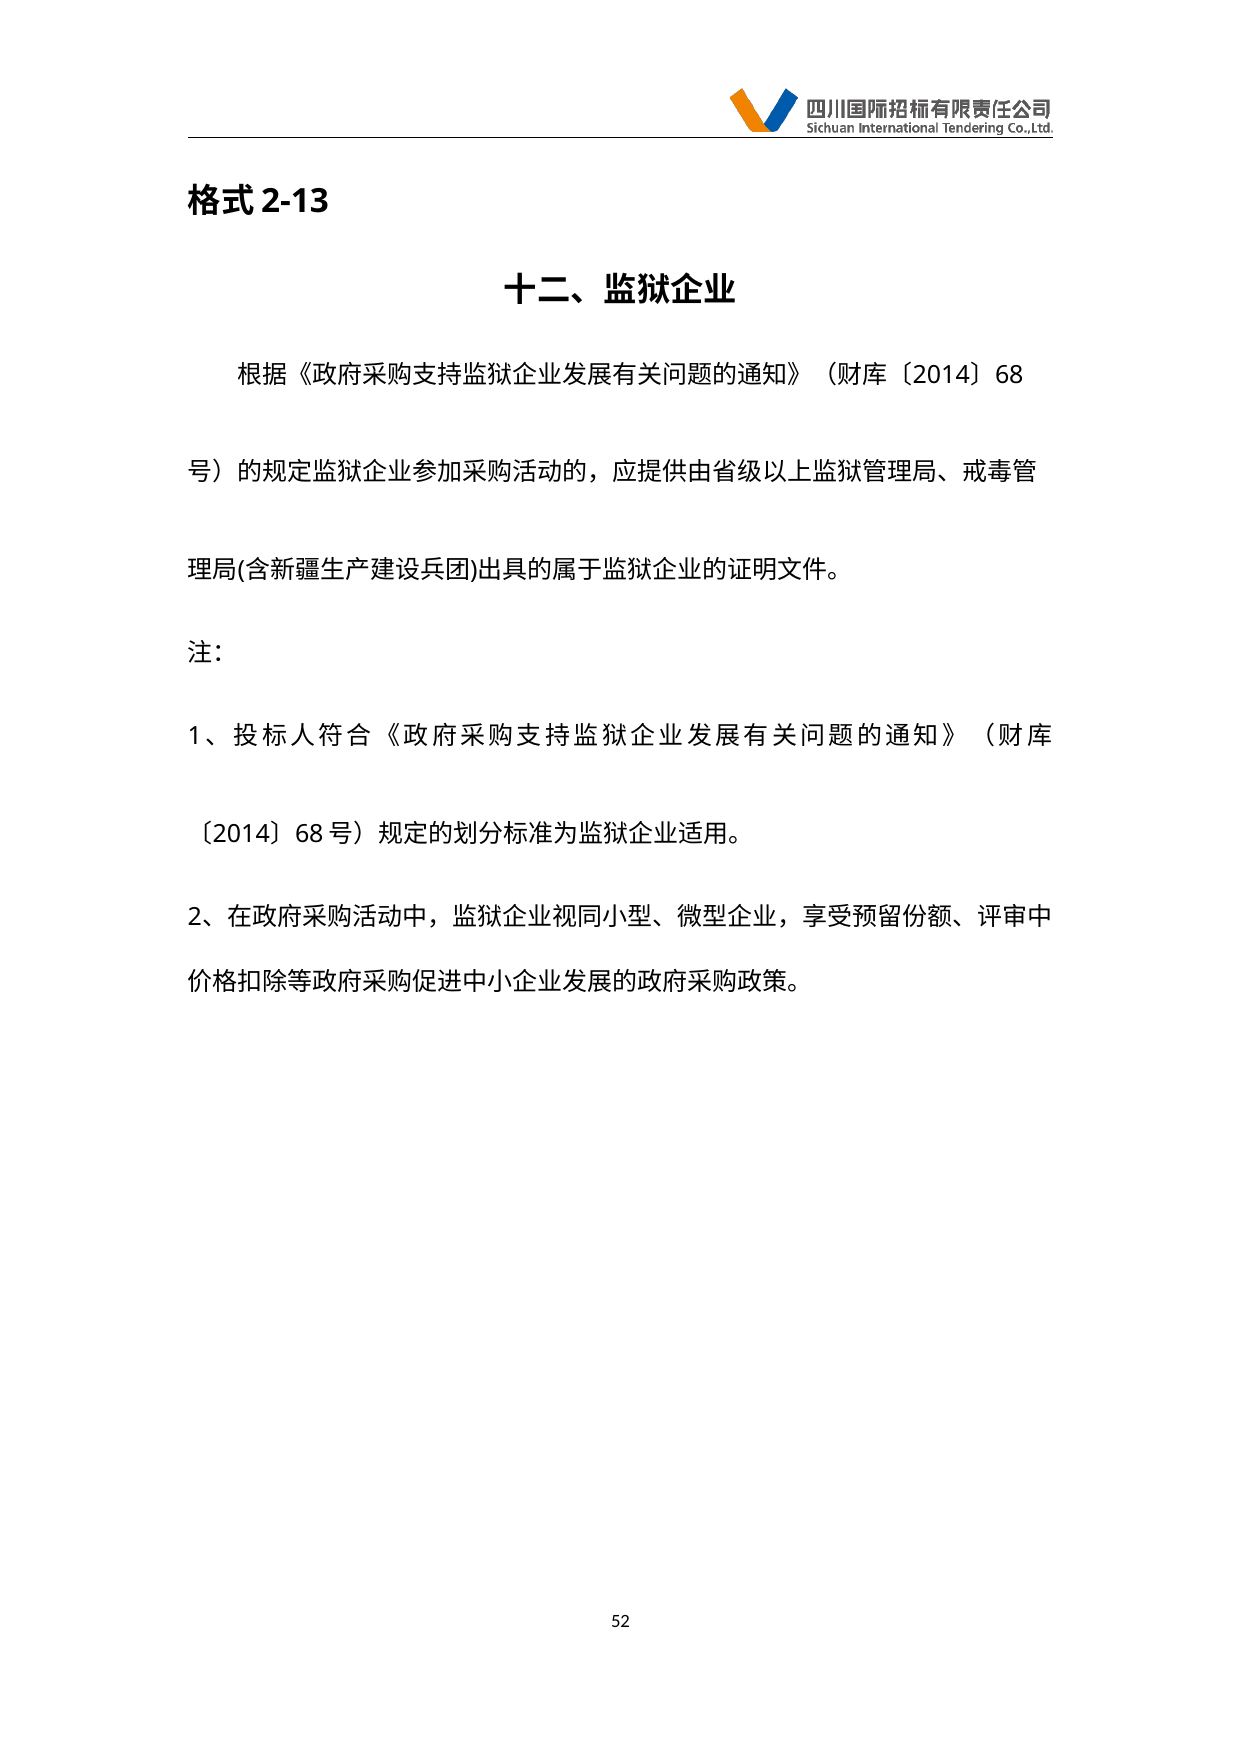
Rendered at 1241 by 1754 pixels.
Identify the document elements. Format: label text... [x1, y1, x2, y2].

text 格式2-13 [187, 165, 1053, 230]
text 根据《政府采购支持监狱企业发展有关问题的通知》（财库〔2014〕68号）的规定监狱企业参加采购活动的，应提供由省级以上监狱管理局、戒毒管理局(含新疆生产建设兵团)出具的属于监狱企业的证明文件。 [187, 340, 1053, 600]
text 1、投标人符合《政府采购支持监狱企业发展有关问题的通知》（财库〔2014〕68号）规定的划分标准为监狱企业适用。 [187, 701, 1053, 864]
picture [729, 88, 1053, 135]
text 注： [187, 618, 1053, 683]
text 十二、监狱企业 [187, 254, 1053, 319]
text 2、在政府采购活动中，监狱企业视同小型、微型企业，享受预留份额、评审中价格扣除等政府采购促进中小企业发展的政府采购政策。 [187, 882, 1053, 1012]
